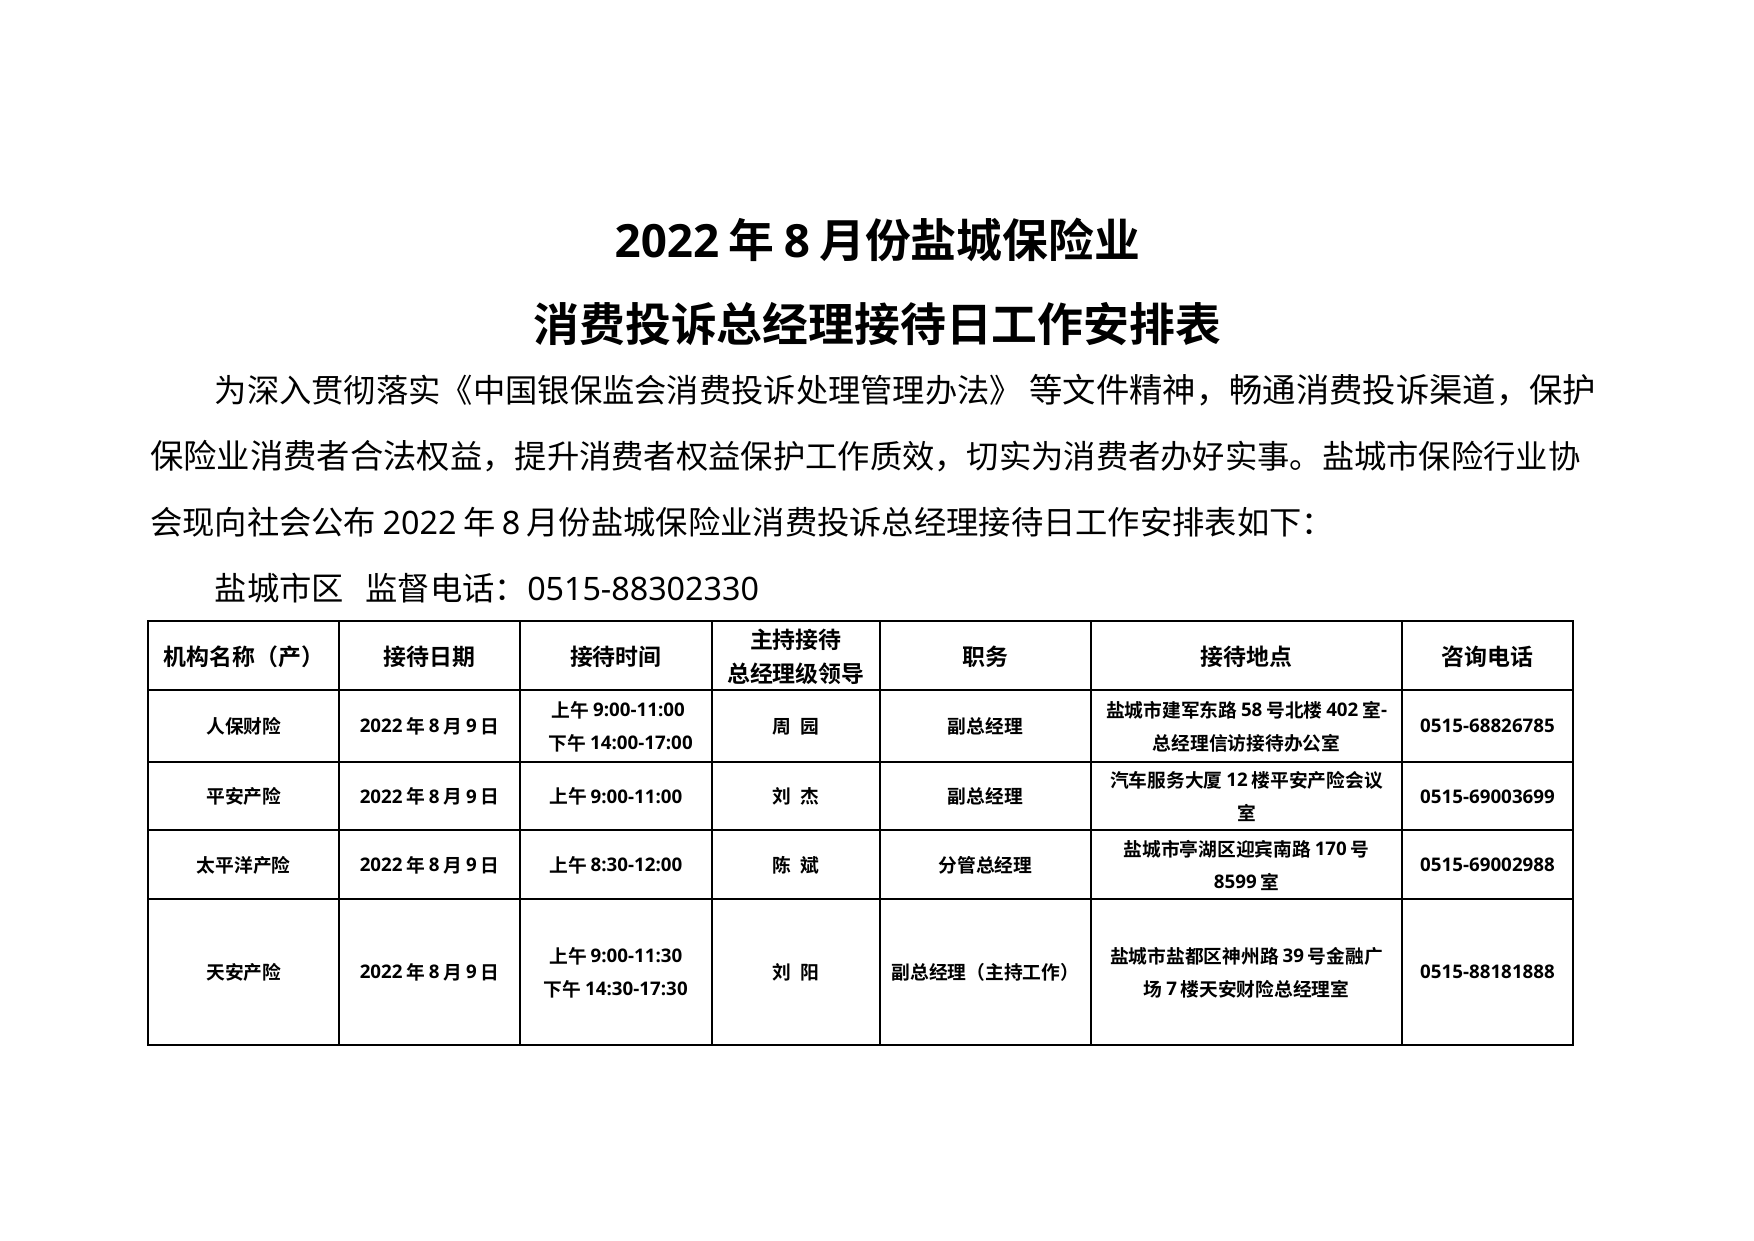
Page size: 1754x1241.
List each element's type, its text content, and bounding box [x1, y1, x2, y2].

table_cell 盐城市亭湖区迎宾南路170号8599室 [1092, 831, 1401, 898]
table_header 咨询电话 [1403, 622, 1572, 689]
table_header 主持接待 总经理级领导 [713, 622, 879, 689]
table_cell 太平洋产险 [149, 831, 338, 898]
table_cell 2022年8月9日 [340, 691, 519, 761]
table_cell 周 园 [713, 691, 879, 761]
table_cell 上午9:00-11:30 下午14:30-17:30 [521, 900, 711, 1044]
table_cell 刘 阳 [713, 900, 879, 1044]
table_cell 上午9:00-11:00 下午14:00-17:00 [521, 691, 711, 761]
table_cell 2022年8月9日 [340, 831, 519, 898]
table_cell 2022年8月9日 [340, 900, 519, 1044]
table_cell 汽车服务大厦12楼平安产险会议室 [1092, 763, 1401, 829]
table_header 机构名称（产） [149, 622, 338, 689]
table_cell 上午9:00-11:00 [521, 763, 711, 829]
table_cell 陈 斌 [713, 831, 879, 898]
table_cell 刘 杰 [713, 763, 879, 829]
table_cell 2022年8月9日 [340, 763, 519, 829]
text 2022年8月份盐城保险业 [150, 188, 1604, 288]
table_cell 人保财险 [149, 691, 338, 761]
table_cell 0515-68826785 [1403, 691, 1572, 761]
text 盐城市区 监督电话：0515-88302330 [150, 554, 1604, 620]
table_cell 天安产险 [149, 900, 338, 1044]
table_cell 盐城市建军东路58号北楼402室-总经理信访接待办公室 [1092, 691, 1401, 761]
table_cell 平安产险 [149, 763, 338, 829]
table_cell 副总经理 [881, 691, 1090, 761]
table_header 接待日期 [340, 622, 519, 689]
table_header 接待时间 [521, 622, 711, 689]
table_cell 0515-69002988 [1403, 831, 1572, 898]
table_header 接待地点 [1092, 622, 1401, 689]
table_header 职务 [881, 622, 1090, 689]
text 消费投诉总经理接待日工作安排表 [150, 288, 1604, 354]
table_cell 副总经理（主持工作） [881, 900, 1090, 1044]
table_cell 副总经理 [881, 763, 1090, 829]
table_cell 0515-88181888 [1403, 900, 1572, 1044]
table_cell 上午8:30-12:00 [521, 831, 711, 898]
table_cell 0515-69003699 [1403, 763, 1572, 829]
text 为深入贯彻落实《中国银保监会消费投诉处理管理办法》 等文件精神，畅通消费投诉渠道，保护保险业消费者合法权益，提升消费者权益保护工作质效，切实为消费者办好实事。盐城市保险行业协会现向社会公布2022年8月份盐城保险业消费投诉总经理接待日工作安排表如下： [150, 354, 1604, 554]
table_cell 分管总经理 [881, 831, 1090, 898]
table_cell 盐城市盐都区神州路39号金融广场7楼天安财险总经理室 [1092, 900, 1401, 1044]
